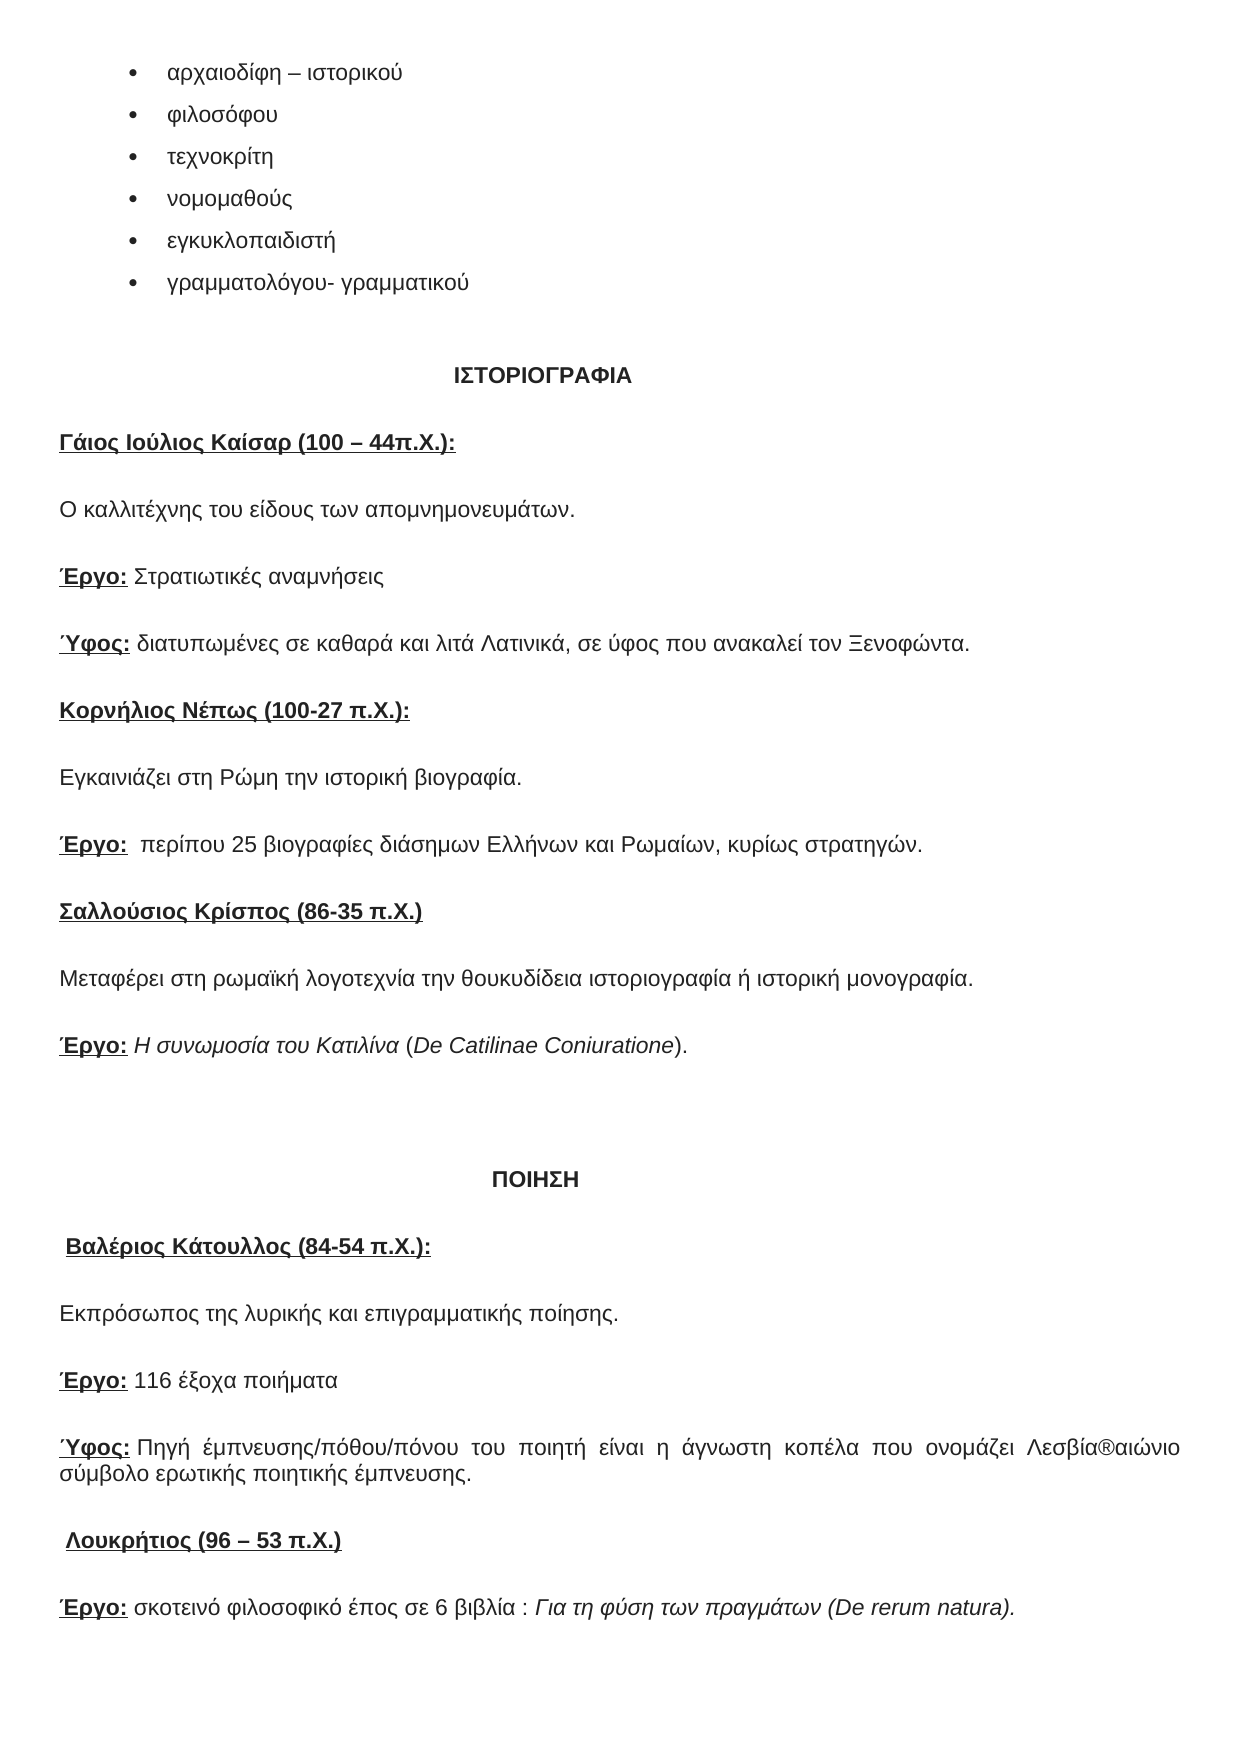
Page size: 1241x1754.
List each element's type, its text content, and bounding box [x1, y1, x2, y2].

text Έργο: σκοτεινό φιλοσοφικό έπος σε 6 βιβλία : Για τη φύση των πραγμάτων (De rerum natura). [59, 1594, 1181, 1621]
text Εγκαινιάζει στη Ρώμη την ιστορική βιογραφία. [59, 764, 1181, 791]
text Έργο: Στρατιωτικές αναμνήσεις [59, 563, 1181, 589]
list εγκυκλοπαιδιστή [129, 227, 1181, 253]
text Βαλέριος Κάτουλλος (84-54 π.Χ.): [59, 1233, 1181, 1259]
text ΙΣΤΟΡΙΟΓΡΑΦΙΑ [59, 362, 1181, 389]
text Ύφος: διατυπωμένες σε καθαρά και λιτά Λατινικά, σε ύφος που ανακαλεί τον Ξενοφώντα. [59, 630, 1181, 657]
list αρχαιοδίφη – ιστορικού [129, 59, 1181, 85]
list φιλοσόφου [129, 101, 1181, 127]
list νομομαθούς [129, 185, 1181, 211]
text Έργο: Η συνωμοσία του Κατιλίνα (De Catilinae Coniuratione). [59, 1032, 1181, 1058]
text Λουκρήτιος (96 – 53 π.Χ.) [59, 1527, 1181, 1554]
text Σαλλούσιος Κρίσπος (86-35 π.Χ.) [59, 898, 1181, 924]
list γραμματολόγου- γραμματικού [129, 269, 1181, 295]
text Έργο: περίπου 25 βιογραφίες διάσημων Ελλήνων και Ρωμαίων, κυρίως στρατηγών. [59, 831, 1181, 857]
text Ο καλλιτέχνης του είδους των απομνημονευμάτων. [59, 496, 1181, 523]
text Ύφος: Πηγή έμπνευσης/πόθου/πόνου του ποιητή είναι η άγνωστη κοπέλα που ονομάζει Λεσβία®αιώνιο σύμβολο ερωτικής ποιητικής έμπνευσης. [59, 1434, 1181, 1487]
list τεχνοκρίτη [129, 143, 1181, 169]
text Μεταφέρει στη ρωμαϊκή λογοτεχνία την θουκυδίδεια ιστοριογραφία ή ιστορική μονογραφία. [59, 965, 1181, 991]
text Έργο: 116 έξοχα ποιήματα [59, 1367, 1181, 1393]
text Γάιος Ιούλιος Καίσαρ (100 – 44π.Χ.): [59, 429, 1181, 456]
text Κορνήλιος Νέπως (100-27 π.Χ.): [59, 697, 1181, 723]
text ΠΟΙΗΣΗ [59, 1166, 1181, 1192]
text Εκπρόσωπος της λυρικής και επιγραμματικής ποίησης. [59, 1300, 1181, 1326]
